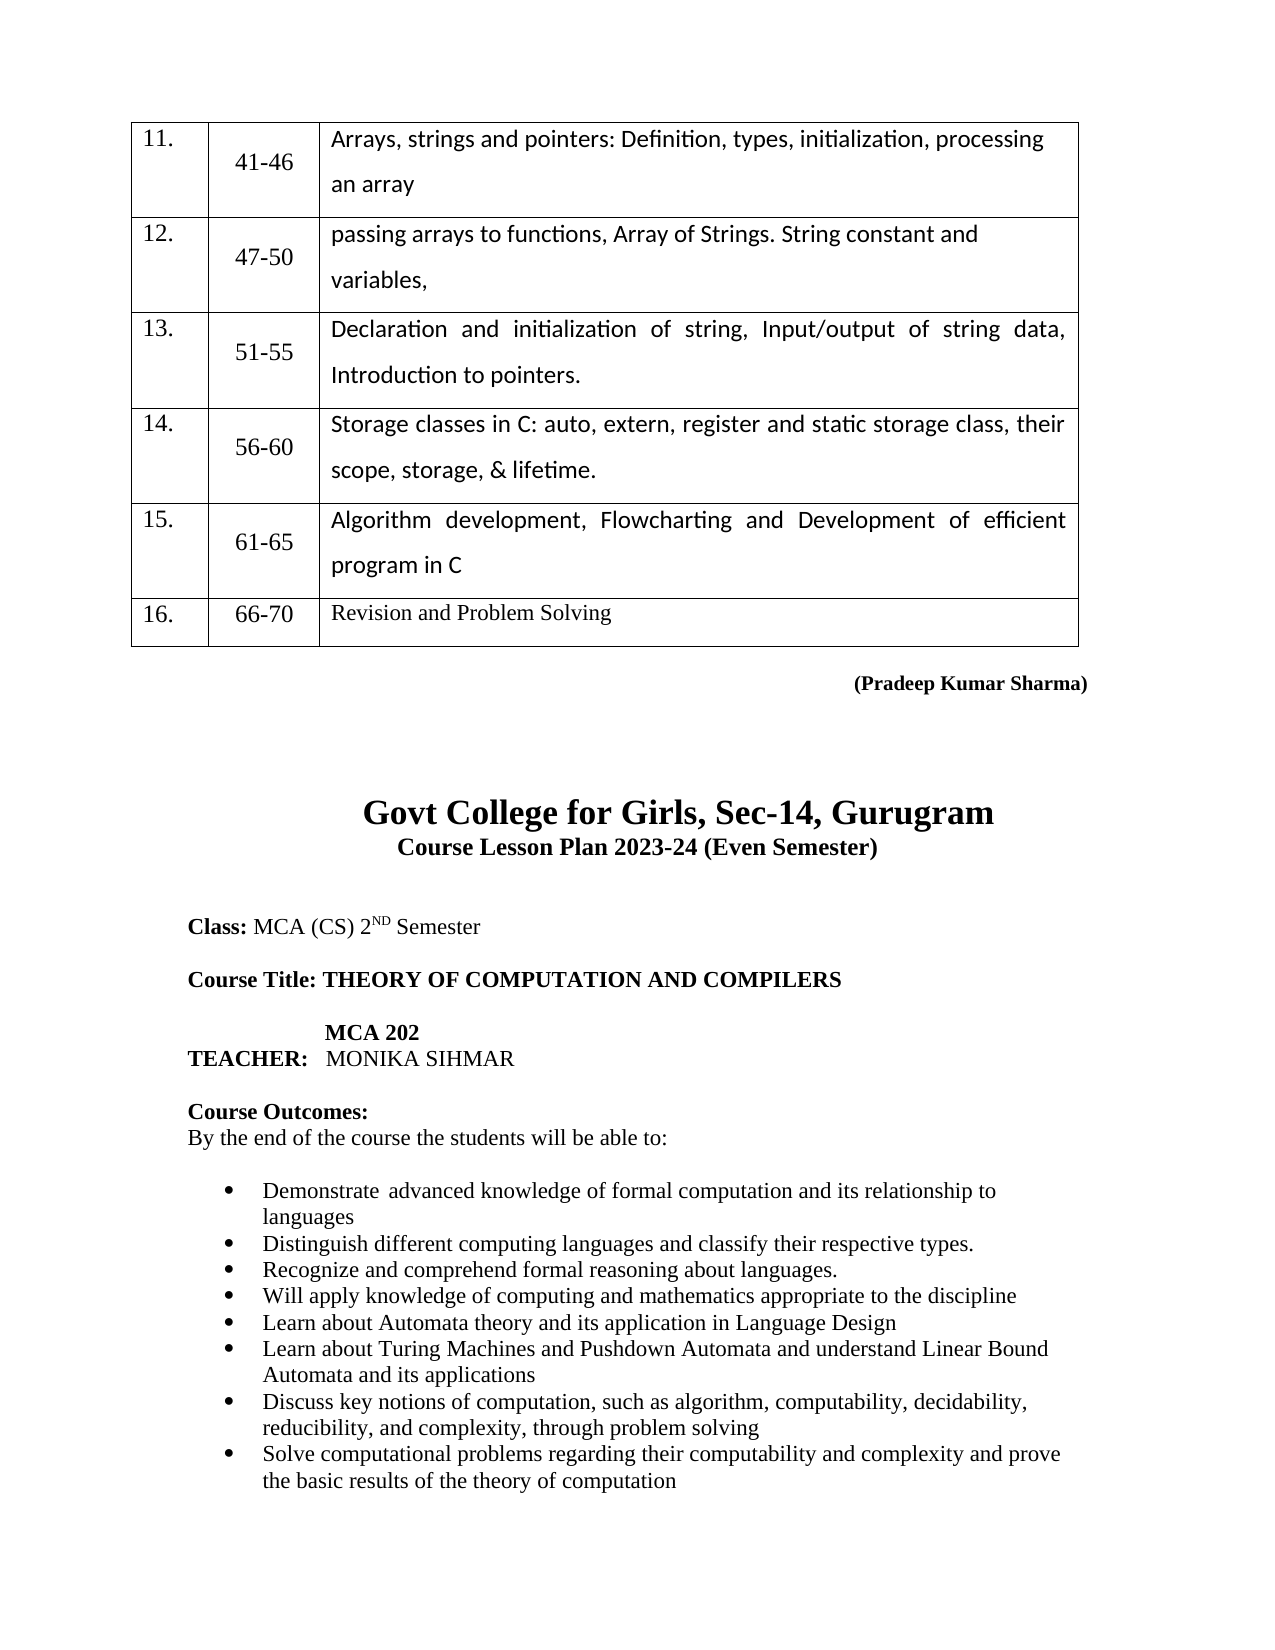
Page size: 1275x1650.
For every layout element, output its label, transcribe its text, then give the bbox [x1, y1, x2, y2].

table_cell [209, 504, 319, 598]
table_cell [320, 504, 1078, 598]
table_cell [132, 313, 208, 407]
text Course Outcomes: [187, 1098, 1087, 1124]
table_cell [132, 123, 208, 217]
text Course Title: THEORY OF COMPUTATION AND COMPILERS [187, 966, 1087, 1019]
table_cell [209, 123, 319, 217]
list Demonstrate advanced knowledge of formal computation and its relationship to languages [225, 1177, 1087, 1229]
text (Pradeep Kumar Sharma) [187, 671, 1087, 695]
text Class: MCA (CS) 2ND Semester [187, 913, 1087, 940]
text By the end of the course the students will be able to: [187, 1124, 1087, 1151]
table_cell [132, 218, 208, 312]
list Will apply knowledge of computing and mathematics appropriate to the discipline [225, 1282, 1087, 1309]
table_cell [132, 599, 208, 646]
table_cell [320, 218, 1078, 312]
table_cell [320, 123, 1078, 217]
list Recognize and comprehend formal reasoning about languages. [225, 1256, 1087, 1282]
text MCA 202 [187, 1019, 1087, 1045]
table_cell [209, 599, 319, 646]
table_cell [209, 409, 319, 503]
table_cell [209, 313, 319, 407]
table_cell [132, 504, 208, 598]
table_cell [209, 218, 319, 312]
list Learn about Automata theory and its application in Language Design [225, 1309, 1087, 1335]
list Discuss key notions of computation, such as algorithm, computability, decidability, reducibility, and complexity, through problem solving [225, 1388, 1087, 1440]
list Distinguish different computing languages and classify their respective types. [225, 1229, 1087, 1256]
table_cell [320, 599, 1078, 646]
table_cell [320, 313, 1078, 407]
list Govt College for Girls, Sec-14, Gurugram [262, 791, 1087, 832]
list Solve computational problems regarding their computability and complexity and prove the basic results of the theory of computation [225, 1440, 1087, 1493]
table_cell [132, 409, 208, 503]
list Learn about Turing Machines and Pushdown Automata and understand Linear Bound Automata and its applications [225, 1335, 1087, 1388]
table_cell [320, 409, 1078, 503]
text TEACHER: MONIKA SIHMAR [187, 1045, 1087, 1071]
text Course Lesson Plan 2023-24 (Even Semester) [187, 832, 1087, 861]
